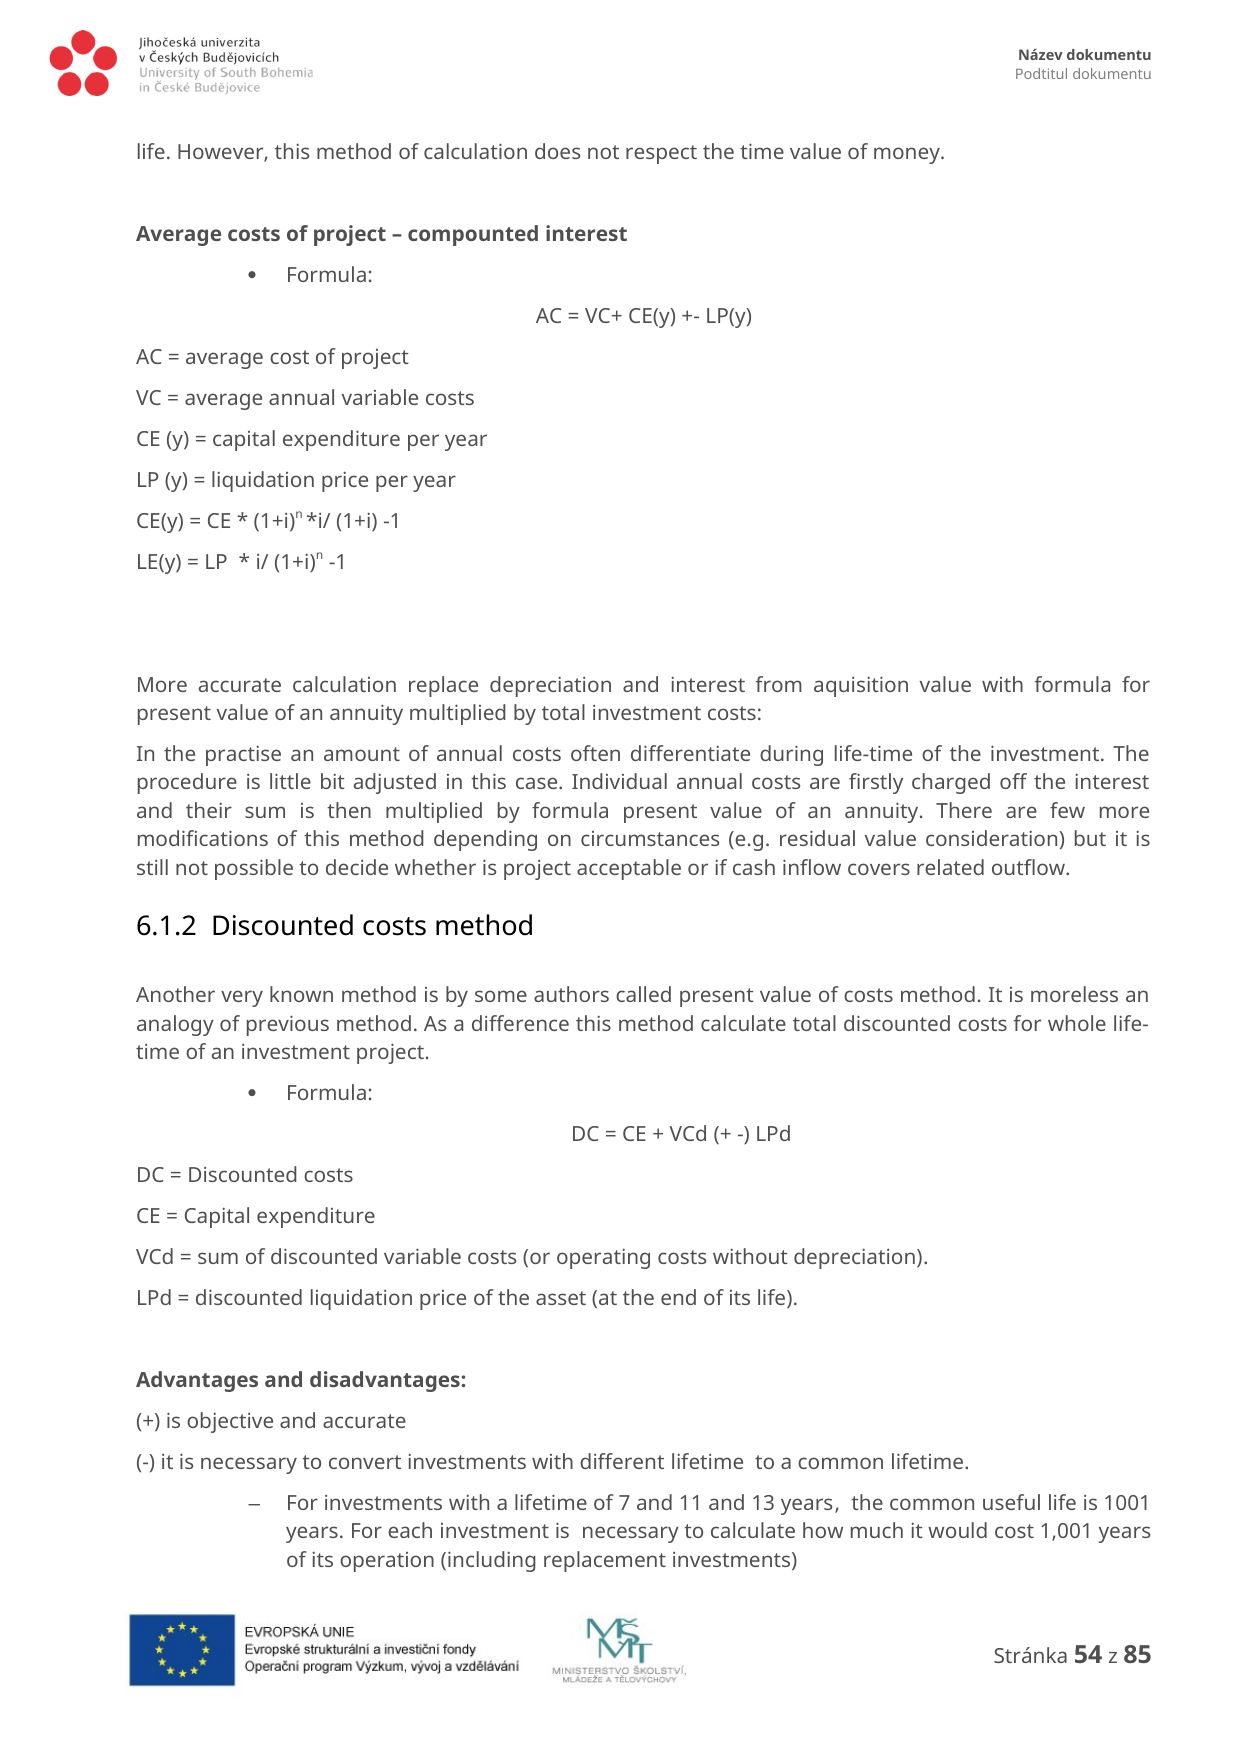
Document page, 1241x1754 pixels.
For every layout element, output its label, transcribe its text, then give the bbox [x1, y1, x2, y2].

text CE(y) = CE * (1+i)n *i/ (1+i) -1 [136, 506, 1152, 534]
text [136, 137, 1152, 166]
text (-) it is necessary to convert investments with different lifetime to a common lifetime. [136, 1447, 1152, 1475]
picture [92, 1581, 717, 1721]
text LPd = discounted liquidation price of the asset (at the end of its life). [136, 1283, 1152, 1312]
text Formula: [248, 260, 1152, 289]
text DC = CE + VCd (+ -) LPd [211, 1119, 1152, 1148]
text VC = average annual variable costs [136, 383, 1152, 412]
text More accurate calculation replace depreciation and interest from aquisition value with formula for present value of an annuity multiplied by total investment costs: [136, 670, 1152, 727]
list For investments with a lifetime of 7 and 11 and 13 years, the common useful life is 1001 years. For each investment is necessary to calculate how much it would cost 1,001 years of its operation (including replacement investments) [248, 1488, 1152, 1573]
text Another very known method is by some authors called present value of costs method. It is moreless an analogy of previous method. As a difference this method calculate total discounted costs for whole life-time of an investment project. [136, 981, 1152, 1066]
picture [49, 30, 313, 96]
text CE = Capital expenditure [136, 1201, 1152, 1230]
text LP (y) = liquidation price per year [136, 465, 1152, 493]
text AC = VC+ CE(y) +- LP(y) [136, 301, 1152, 330]
text AC = average cost of project [136, 342, 1152, 371]
text CE (y) = capital expenditure per year [136, 424, 1152, 452]
text (+) is objective and accurate [136, 1406, 1152, 1434]
text VCd = sum of discounted variable costs (or operating costs without depreciation). [136, 1242, 1152, 1271]
text Advantages and disadvantages: [136, 1365, 1152, 1393]
text Average costs of project – compounted interest [136, 219, 1152, 248]
text Formula: [248, 1078, 1152, 1107]
text DC = Discounted costs [136, 1160, 1152, 1189]
text LE(y) = LP * i/ (1+i)n -1 [136, 547, 1152, 575]
subtitle Discounted costs method [136, 906, 1152, 943]
text In the practise an amount of annual costs often differentiate during life-time of the investment. The procedure is little bit adjusted in this case. Individual annual costs are firstly charged off the interest and their sum is then multiplied by formula present value of an annuity. There are few more modifications of this method depending on circumstances (e.g. residual value consideration) but it is still not possible to decide whether is project acceptable or if cash inflow covers related outflow. [136, 739, 1152, 881]
